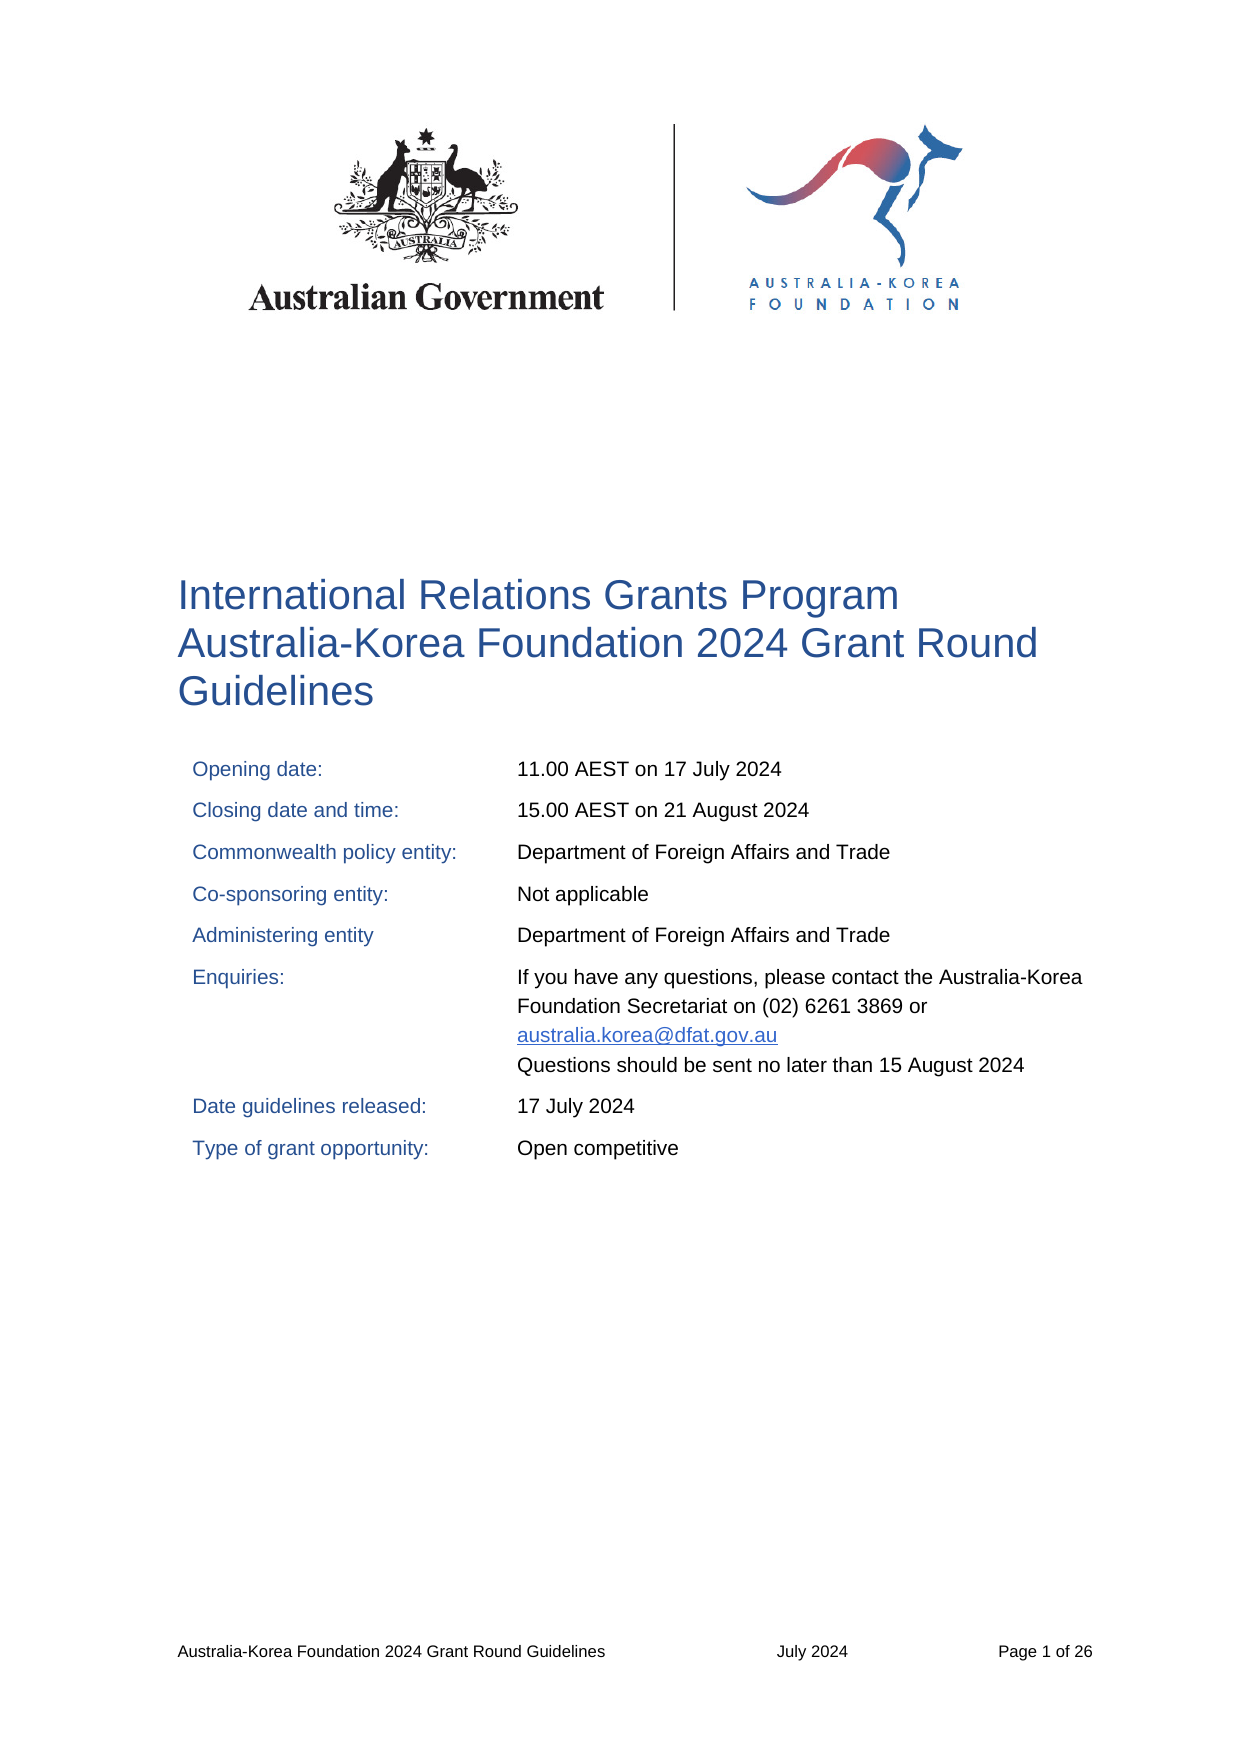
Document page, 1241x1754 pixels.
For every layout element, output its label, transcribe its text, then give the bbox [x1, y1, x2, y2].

text Type of grant opportunity: Open competitive [192, 1131, 1092, 1160]
text Closing date and time: 15.00 AEST on 21 August 2024 [192, 793, 1092, 822]
text Enquiries: If you have any questions, please contact the Australia-Korea Foundation Secretariat on (02) 6261 3869 or australia.korea@dfat.gov.au Questions should be sent no later than 15 August 2024 [192, 960, 1092, 1076]
text Co-sponsoring entity: Not applicable [192, 876, 1092, 906]
text Administering entity Department of Foreign Affairs and Trade [192, 918, 1092, 947]
text Opening date: 11.00 AEST on 17 July 2024 [192, 751, 1092, 781]
picture [177, 78, 1093, 350]
subtitle International Relations Grants Program Australia-Korea Foundation 2024 Grant Round Guidelines [177, 570, 1092, 714]
text Date guidelines released: 17 July 2024 [192, 1089, 1092, 1118]
text Commonwealth policy entity: Department of Foreign Affairs and Trade [192, 835, 1092, 864]
